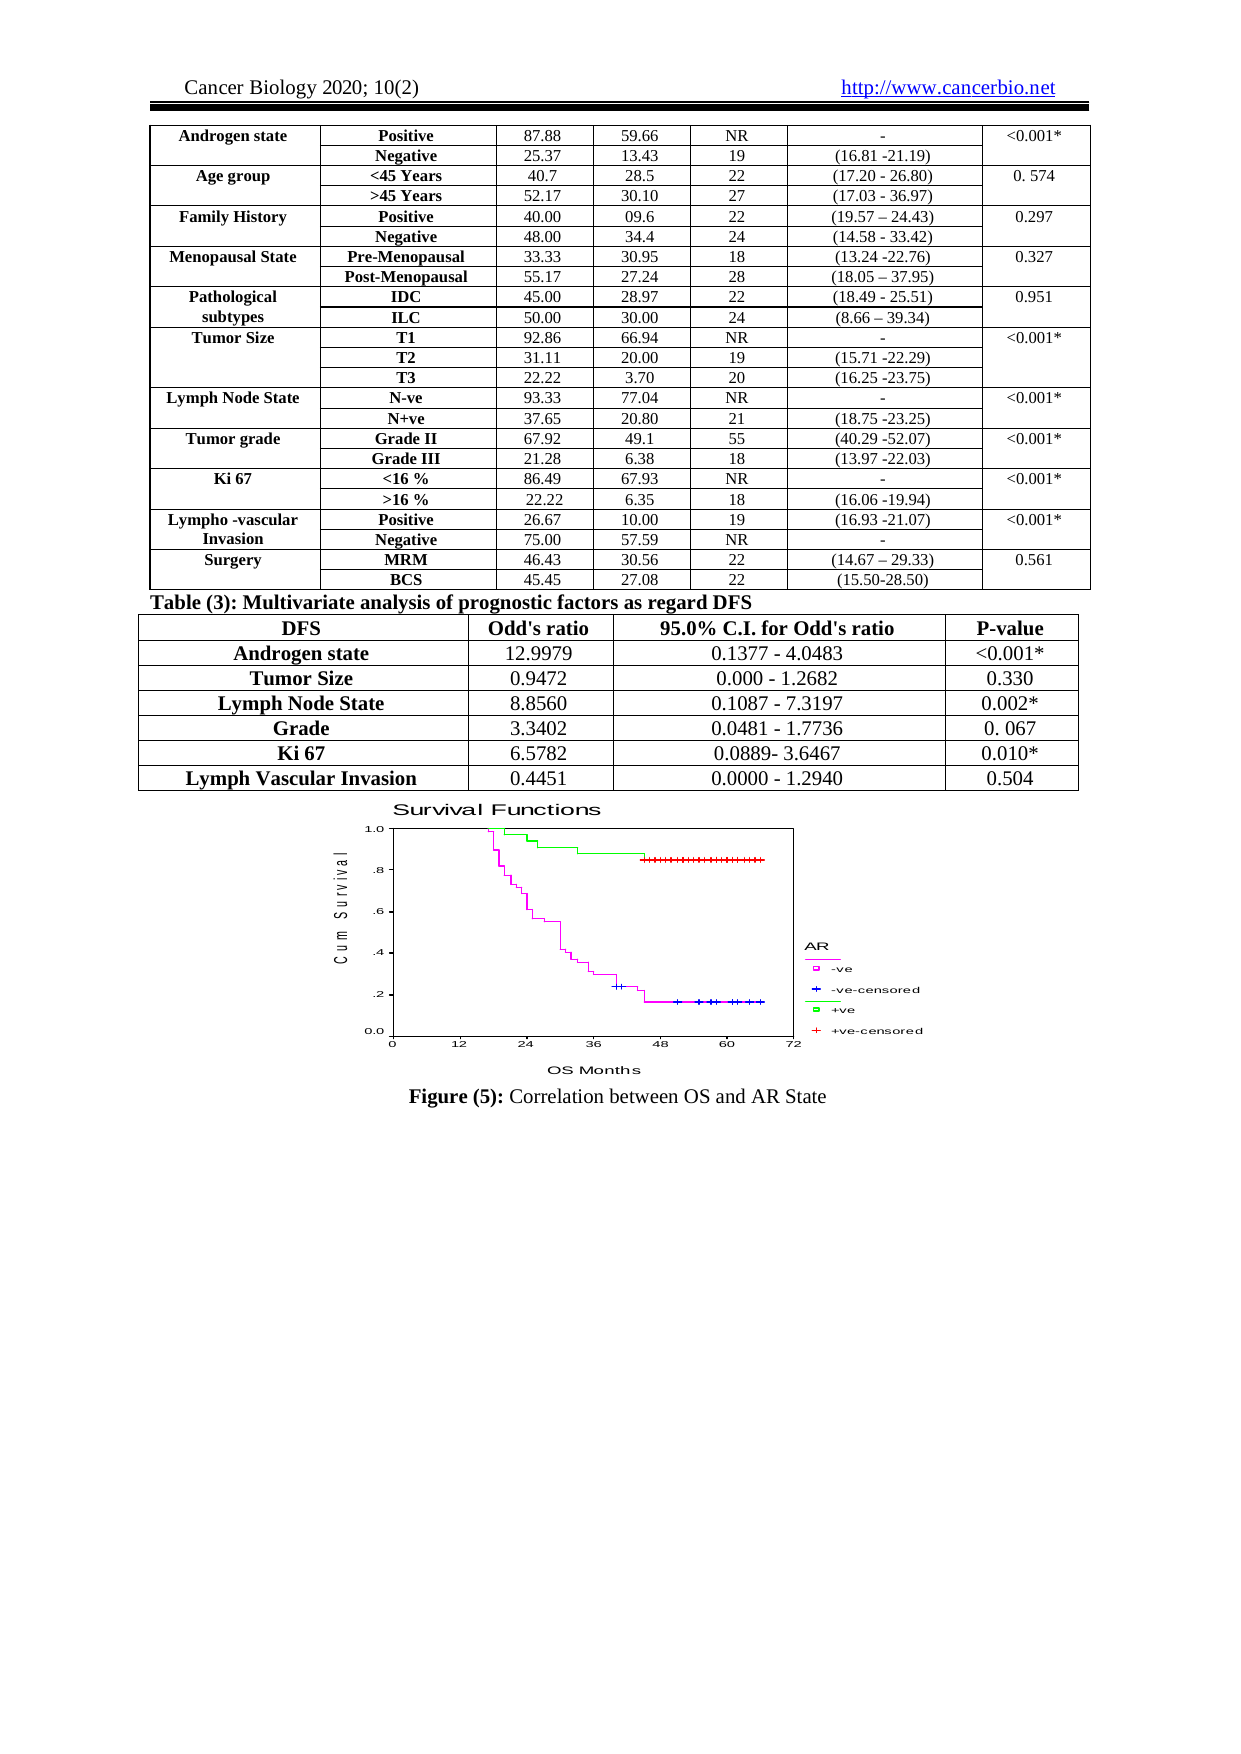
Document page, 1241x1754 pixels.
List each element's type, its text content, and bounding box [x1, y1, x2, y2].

table_cell Tumor Size [151, 328, 320, 387]
table_cell 40.00 [497, 206, 593, 226]
table_cell 12.9979 [469, 641, 613, 664]
table_cell - [788, 126, 982, 145]
table_cell 28.97 [594, 287, 690, 306]
table_header 95.0% C.I. for Odd's ratio [614, 615, 945, 639]
table_cell (16.81 -21.19) [788, 146, 982, 165]
table_cell (8.66 – 39.34) [788, 308, 982, 327]
table_cell Post-Menopausal [321, 267, 496, 286]
table_cell (13.24 -22.76) [788, 247, 982, 266]
table_cell Tumor Size [139, 666, 468, 690]
table_cell 24 [691, 308, 787, 327]
table_cell 67.93 [594, 469, 690, 488]
table_cell - [788, 469, 982, 488]
table_cell N+ve [321, 409, 496, 428]
table_cell 0. 574 [983, 166, 1090, 205]
table_cell 59.66 [594, 126, 690, 145]
table_cell NR [691, 530, 787, 549]
table_cell (18.75 -23.25) [788, 409, 982, 428]
table_header DFS [139, 615, 468, 639]
table_cell 0.4451 [469, 766, 613, 790]
table_cell 19 [691, 348, 787, 367]
table_cell 28 [691, 267, 787, 286]
table_cell (16.93 -21.07) [788, 510, 982, 529]
table_cell 0.9472 [469, 666, 613, 690]
table_cell Negative [321, 227, 496, 246]
table_cell (13.97 -22.03) [788, 449, 982, 468]
table_cell NR [691, 388, 787, 407]
table_cell Surgery [151, 550, 320, 589]
table_cell 46.43 [497, 550, 593, 569]
table_cell 6.38 [594, 449, 690, 468]
table_cell 33.33 [497, 247, 593, 266]
table_cell 75.00 [497, 530, 593, 549]
table_cell 22 [691, 287, 787, 306]
table_cell 22.22 [497, 368, 593, 387]
table_cell (14.58 - 33.42) [788, 227, 982, 246]
table_cell Grade II [321, 429, 496, 448]
table_cell 50.00 [497, 308, 593, 327]
table_cell 31.11 [497, 348, 593, 367]
table_cell Positive [321, 206, 496, 226]
table_cell 22 [691, 166, 787, 185]
table_cell 86.49 [497, 469, 593, 488]
table_cell 0.0481 - 1.7736 [614, 716, 945, 740]
table_cell - [788, 530, 982, 549]
table_cell T3 [321, 368, 496, 387]
table_cell NR [691, 126, 787, 145]
table_cell (18.49 - 25.51) [788, 287, 982, 306]
table_cell Age group [151, 166, 320, 205]
table_cell Grade [139, 716, 468, 740]
table_cell 22.22 [497, 489, 593, 508]
table_cell 45.00 [497, 287, 593, 306]
table_cell 09.6 [594, 206, 690, 226]
table_cell 26.67 [497, 510, 593, 529]
table_cell Grade III [321, 449, 496, 468]
table_cell <16 % [321, 469, 496, 488]
table_cell <0.001* [983, 429, 1090, 468]
table_cell 0.561 [983, 550, 1090, 589]
table_cell (16.06 -19.94) [788, 489, 982, 508]
table_cell 45.45 [497, 570, 593, 589]
table_cell 30.10 [594, 186, 690, 205]
table_cell 0.0000 - 1.2940 [614, 766, 945, 790]
table_cell 0.1087 - 7.3197 [614, 691, 945, 715]
table_cell 0.1377 - 4.0483 [614, 641, 945, 664]
table_cell 8.8560 [469, 691, 613, 715]
table_cell <0.001* [983, 388, 1090, 428]
table_cell T2 [321, 348, 496, 367]
table_cell Pathological subtypes [151, 287, 320, 327]
table_cell Tumor grade [151, 429, 320, 468]
table_cell 37.65 [497, 409, 593, 428]
table_cell 0.002* [946, 691, 1078, 715]
table_cell Lymph Node State [151, 388, 320, 428]
table_cell <0.001* [983, 126, 1090, 165]
table_header Odd's ratio [469, 615, 613, 639]
table_cell 10.00 [594, 510, 690, 529]
table_cell 92.86 [497, 328, 593, 347]
table_cell 0.330 [946, 666, 1078, 690]
table_cell 40.7 [497, 166, 593, 185]
table_cell 66.94 [594, 328, 690, 347]
table_cell Lymph Node State [139, 691, 468, 715]
table_cell 22 [691, 570, 787, 589]
table_cell 20.80 [594, 409, 690, 428]
table_cell 18 [691, 449, 787, 468]
table_cell 6.5782 [469, 741, 613, 765]
table_cell 55.17 [497, 267, 593, 286]
table_cell 0.327 [983, 247, 1090, 286]
table_cell (19.57 – 24.43) [788, 206, 982, 226]
text Table (3): Multivariate analysis of prognostic factors as regard DFS [150, 590, 1085, 614]
table_cell NR [691, 328, 787, 347]
table_cell Family History [151, 206, 320, 246]
table_cell ILC [321, 308, 496, 327]
table_cell 3.70 [594, 368, 690, 387]
table_cell (15.50-28.50) [788, 570, 982, 589]
table_cell Androgen state [151, 126, 320, 165]
table_cell 0.000 - 1.2682 [614, 666, 945, 690]
table_cell 0. 067 [946, 716, 1078, 740]
table_cell Negative [321, 146, 496, 165]
table_cell 0.297 [983, 206, 1090, 246]
table_cell 20.00 [594, 348, 690, 367]
table_cell 34.4 [594, 227, 690, 246]
table_cell - [788, 328, 982, 347]
table_cell Positive [321, 126, 496, 145]
table_cell - [788, 388, 982, 407]
table_cell 0.0889- 3.6467 [614, 741, 945, 765]
table_cell 13.43 [594, 146, 690, 165]
table_cell (14.67 – 29.33) [788, 550, 982, 569]
table_cell 27 [691, 186, 787, 205]
table_cell <0.001* [983, 328, 1090, 387]
table_cell 20 [691, 368, 787, 387]
table_cell 52.17 [497, 186, 593, 205]
table_cell 30.56 [594, 550, 690, 569]
table_cell 19 [691, 146, 787, 165]
table_cell 57.59 [594, 530, 690, 549]
table_cell 18 [691, 247, 787, 266]
table_cell 0.951 [983, 287, 1090, 327]
table_cell 49.1 [594, 429, 690, 448]
table_cell IDC [321, 287, 496, 306]
table_cell MRM [321, 550, 496, 569]
table_cell BCS [321, 570, 496, 589]
table_cell <0.001* [946, 641, 1078, 664]
table_cell Negative [321, 530, 496, 549]
table_cell (40.29 -52.07) [788, 429, 982, 448]
table_cell 30.95 [594, 247, 690, 266]
table_cell 21 [691, 409, 787, 428]
table_cell (16.25 -23.75) [788, 368, 982, 387]
table_cell 27.24 [594, 267, 690, 286]
subtitle Figure (5): Correlation between OS and AR State [150, 1084, 1085, 1108]
table_cell 28.5 [594, 166, 690, 185]
table_cell 27.08 [594, 570, 690, 589]
table_cell 22 [691, 550, 787, 569]
table_cell Pre-Menopausal [321, 247, 496, 266]
table_cell 77.04 [594, 388, 690, 407]
table_cell 48.00 [497, 227, 593, 246]
table_cell 87.88 [497, 126, 593, 145]
table_cell (15.71 -22.29) [788, 348, 982, 367]
table_cell Ki 67 [139, 741, 468, 765]
table_cell 0.010* [946, 741, 1078, 765]
table_cell <45 Years [321, 166, 496, 185]
table_cell 67.92 [497, 429, 593, 448]
table_cell (18.05 – 37.95) [788, 267, 982, 286]
table_cell >45 Years [321, 186, 496, 205]
table_cell 0.504 [946, 766, 1078, 790]
table_cell 21.28 [497, 449, 593, 468]
table_cell Androgen state [139, 641, 468, 664]
table_cell 55 [691, 429, 787, 448]
table_cell 19 [691, 510, 787, 529]
table_cell 93.33 [497, 388, 593, 407]
table_cell Menopausal State [151, 247, 320, 286]
table_cell 18 [691, 489, 787, 508]
table_cell 30.00 [594, 308, 690, 327]
table_cell 25.37 [497, 146, 593, 165]
table_cell 24 [691, 227, 787, 246]
table_cell (17.03 - 36.97) [788, 186, 982, 205]
table_cell Lympho -vascular Invasion [151, 510, 320, 549]
table_cell Lymph Vascular Invasion [139, 766, 468, 790]
table_cell 22 [691, 206, 787, 226]
table_cell <0.001* [983, 510, 1090, 549]
table_header P-value [946, 615, 1078, 639]
table_cell Positive [321, 510, 496, 529]
table_cell <0.001* [983, 469, 1090, 508]
table_cell >16 % [321, 489, 496, 508]
table_cell (17.20 - 26.80) [788, 166, 982, 185]
table_cell N-ve [321, 388, 496, 407]
table_cell 6.35 [594, 489, 690, 508]
table_cell 3.3402 [469, 716, 613, 740]
table_cell Ki 67 [151, 469, 320, 508]
table_cell NR [691, 469, 787, 488]
table_cell T1 [321, 328, 496, 347]
